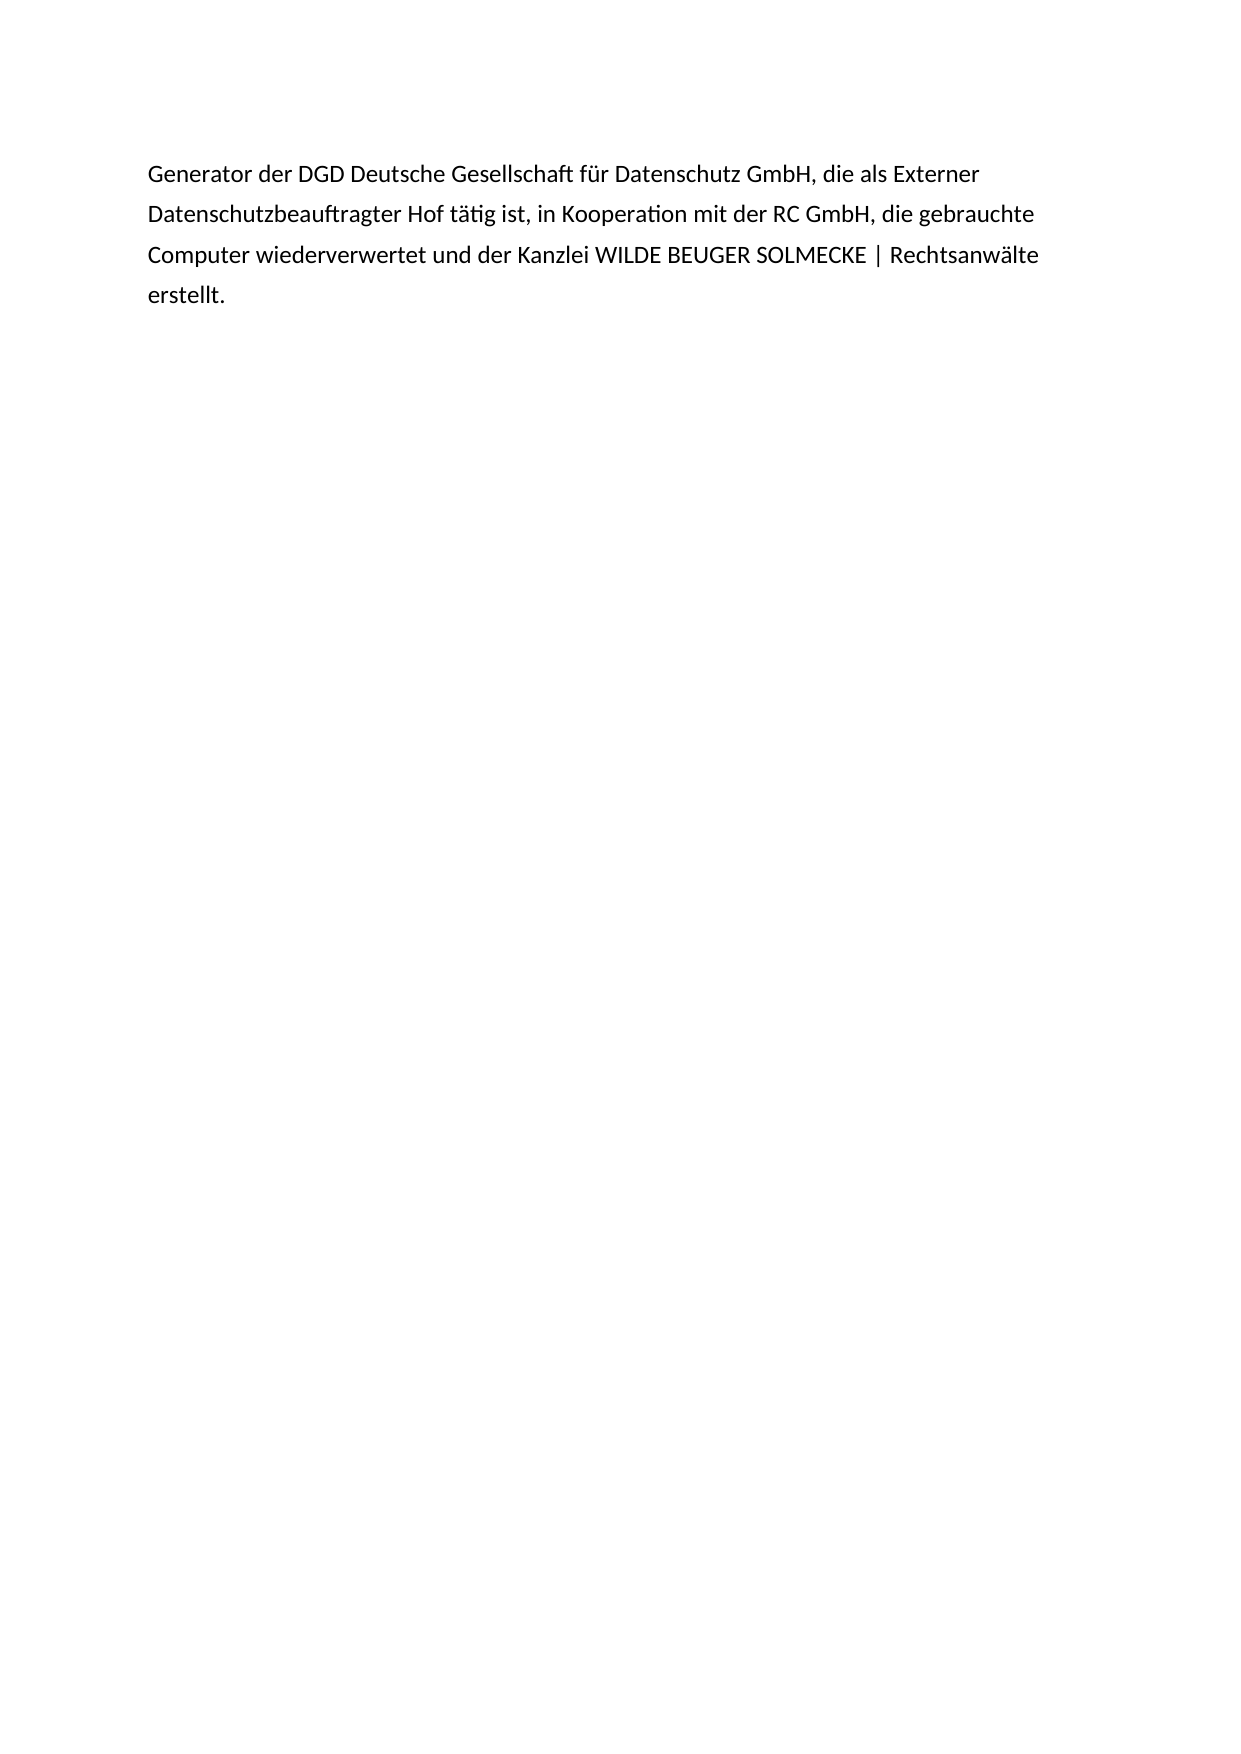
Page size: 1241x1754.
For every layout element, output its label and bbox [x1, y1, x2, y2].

text [148, 148, 1093, 310]
